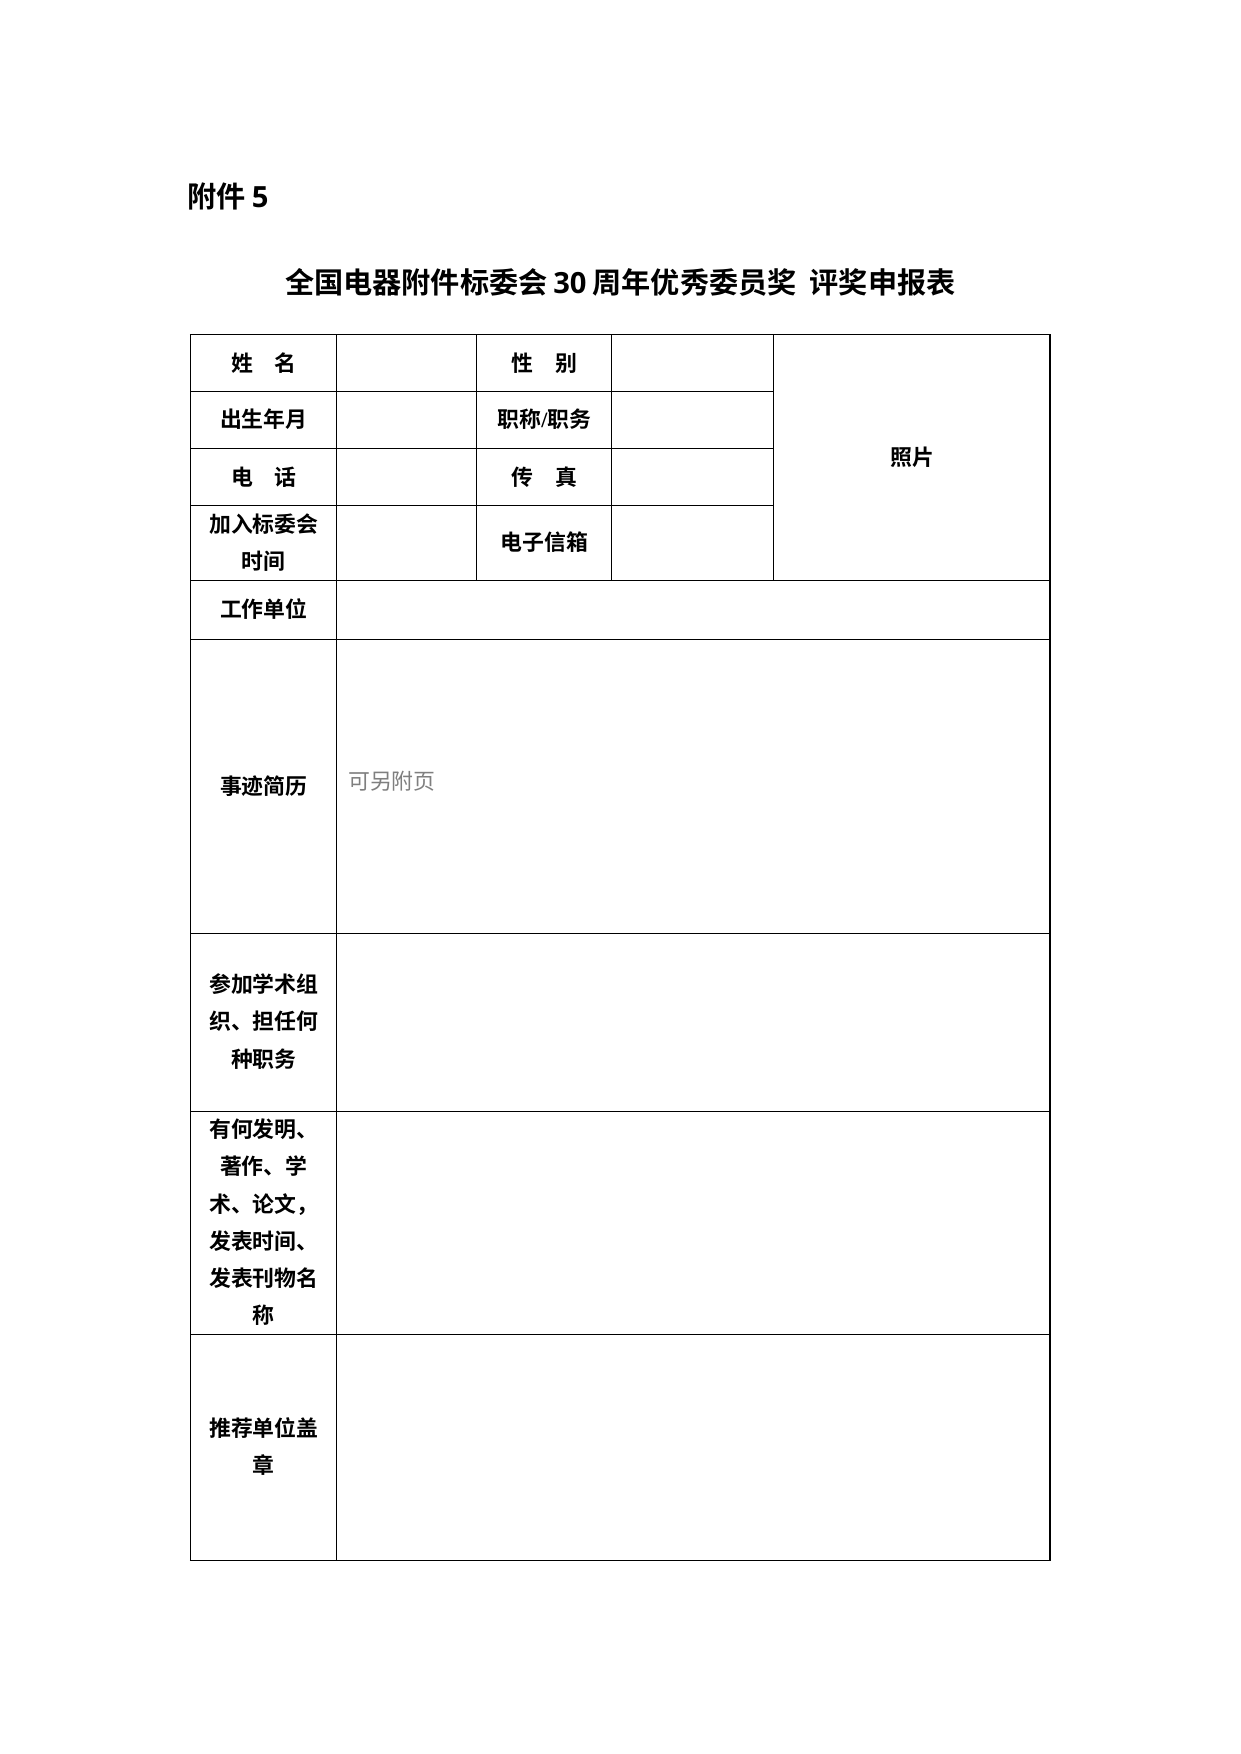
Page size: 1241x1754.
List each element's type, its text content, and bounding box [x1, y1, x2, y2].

text 附件5 [187, 162, 1053, 227]
table_cell [612, 449, 773, 505]
table_cell 事迹简历 [191, 640, 336, 933]
table_cell [612, 392, 773, 448]
table_cell 电子信箱 [477, 506, 611, 580]
table_cell [337, 392, 476, 448]
table_cell 工作单位 [191, 581, 336, 639]
table_cell 传 真 [477, 449, 611, 505]
table_cell [337, 506, 476, 580]
table_cell [337, 1335, 1049, 1560]
table_header [612, 335, 773, 391]
table_cell 推荐单位盖章 [191, 1335, 336, 1560]
table_cell [337, 1112, 1049, 1334]
table_header 姓 名 [191, 335, 336, 391]
text 全国电器附件标委会30周年优秀委员奖 评奖申报表 [187, 248, 1053, 313]
table_cell 职称/职务 [477, 392, 611, 448]
table_header [337, 335, 476, 391]
table_cell 可另附页 [337, 640, 1049, 933]
table_header 照片 [774, 335, 1049, 580]
table_cell 参加学术组织、担任何种职务 [191, 934, 336, 1111]
table_cell 出生年月 [191, 392, 336, 448]
table_cell [337, 449, 476, 505]
table_cell 有何发明、著作、学术、论文，发表时间、发表刊物名称 [191, 1112, 336, 1334]
table_cell [612, 506, 773, 580]
table_cell 加入标委会 时间 [191, 506, 336, 580]
table_cell 电 话 [191, 449, 336, 505]
table_cell [337, 934, 1049, 1111]
table_cell [337, 581, 1049, 639]
table_header 性 别 [477, 335, 611, 391]
